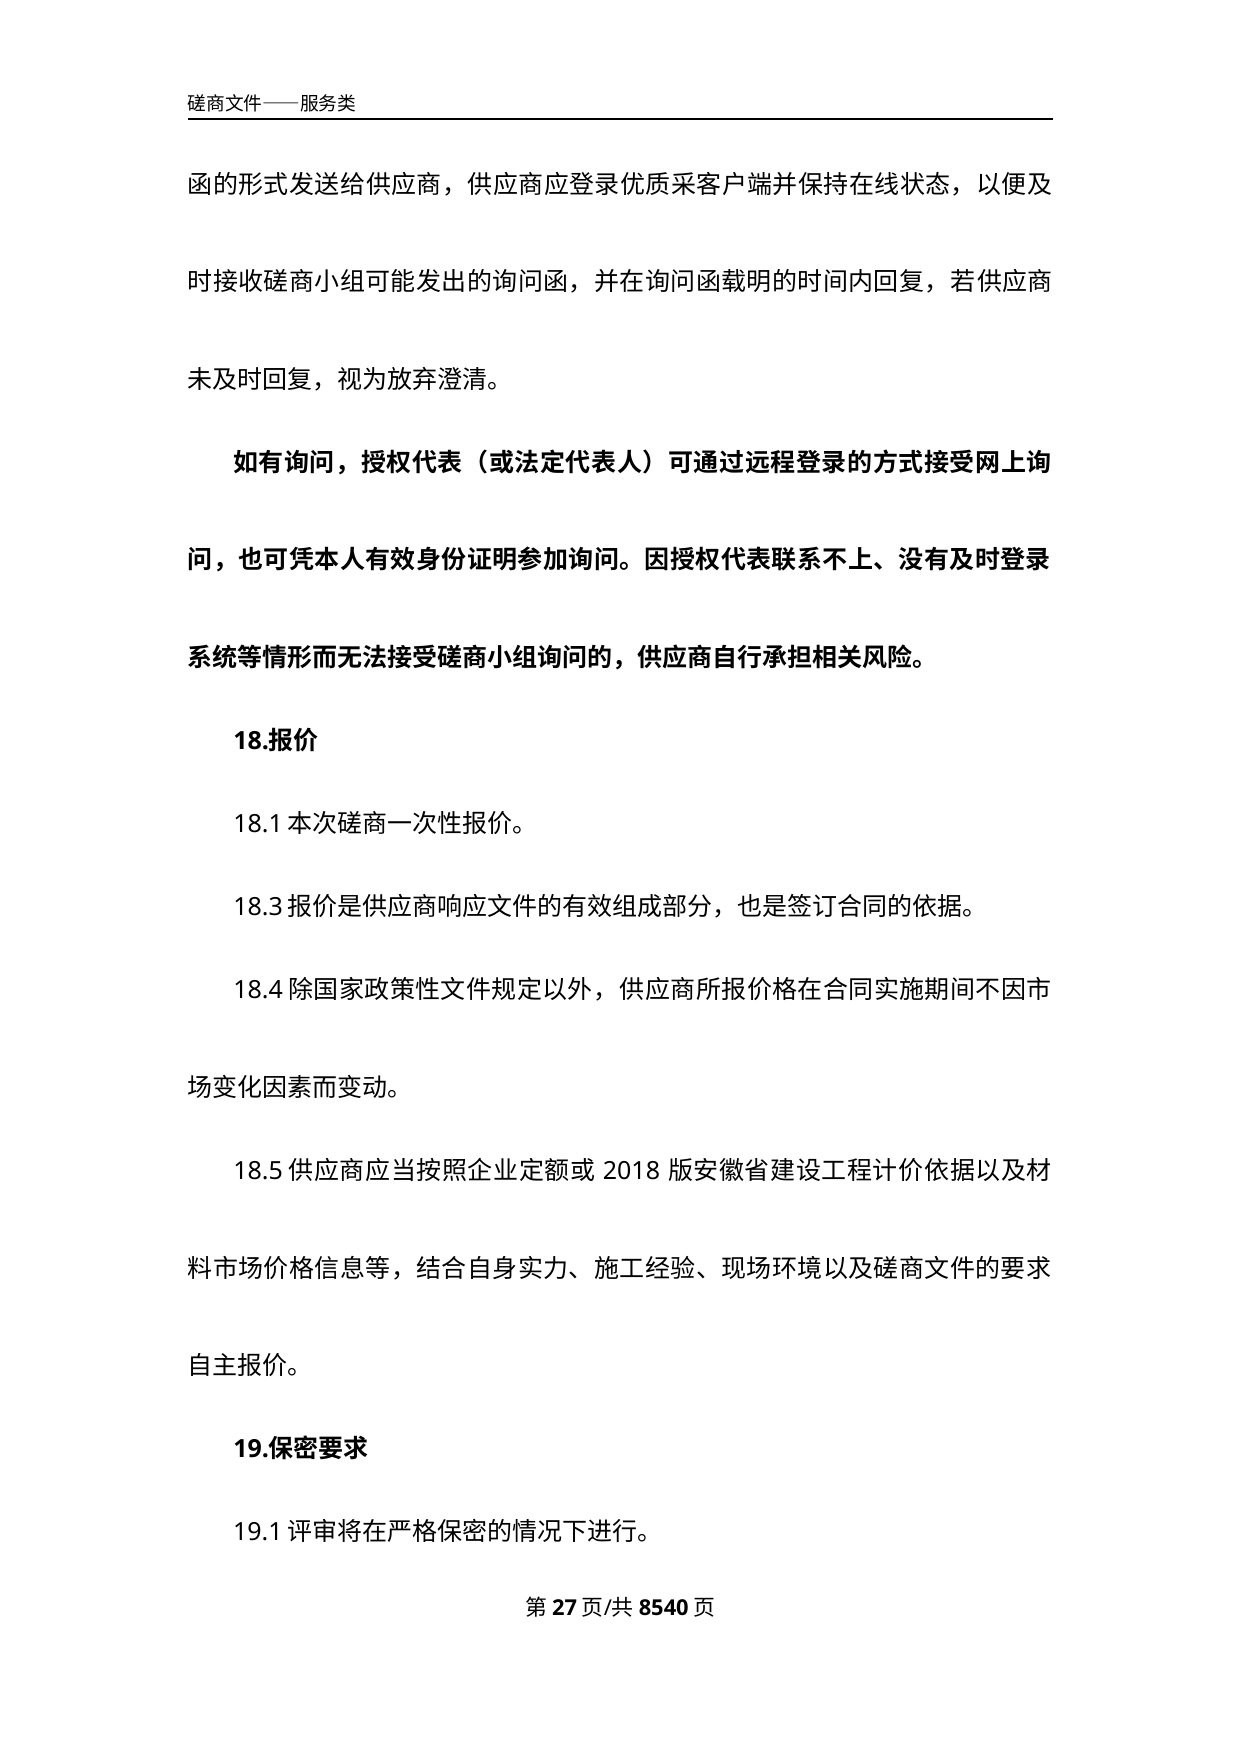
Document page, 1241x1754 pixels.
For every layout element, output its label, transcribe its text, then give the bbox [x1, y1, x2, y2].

text 19.保密要求 [187, 1414, 1053, 1479]
text 19.1评审将在严格保密的情况下进行。 [187, 1497, 1053, 1562]
text 18.4除国家政策性文件规定以外，供应商所报价格在合同实施期间不因市场变化因素而变动。 [187, 956, 1053, 1118]
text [187, 150, 1053, 410]
text 18.3报价是供应商响应文件的有效组成部分，也是签订合同的依据。 [187, 872, 1053, 937]
text 18.5供应商应当按照企业定额或 2018 版安徽省建设工程计价依据以及材料市场价格信息等，结合自身实力、施工经验、现场环境以及磋商文件的要求自主报价。 [187, 1136, 1053, 1396]
text 18.报价 [187, 706, 1053, 771]
text 18.1本次磋商一次性报价。 [187, 789, 1053, 854]
text 如有询问，授权代表（或法定代表人）可通过远程登录的方式接受网上询问，也可凭本人有效身份证明参加询问。因授权代表联系不上、没有及时登录系统等情形而无法接受磋商小组询问的，供应商自行承担相关风险。 [187, 428, 1053, 688]
